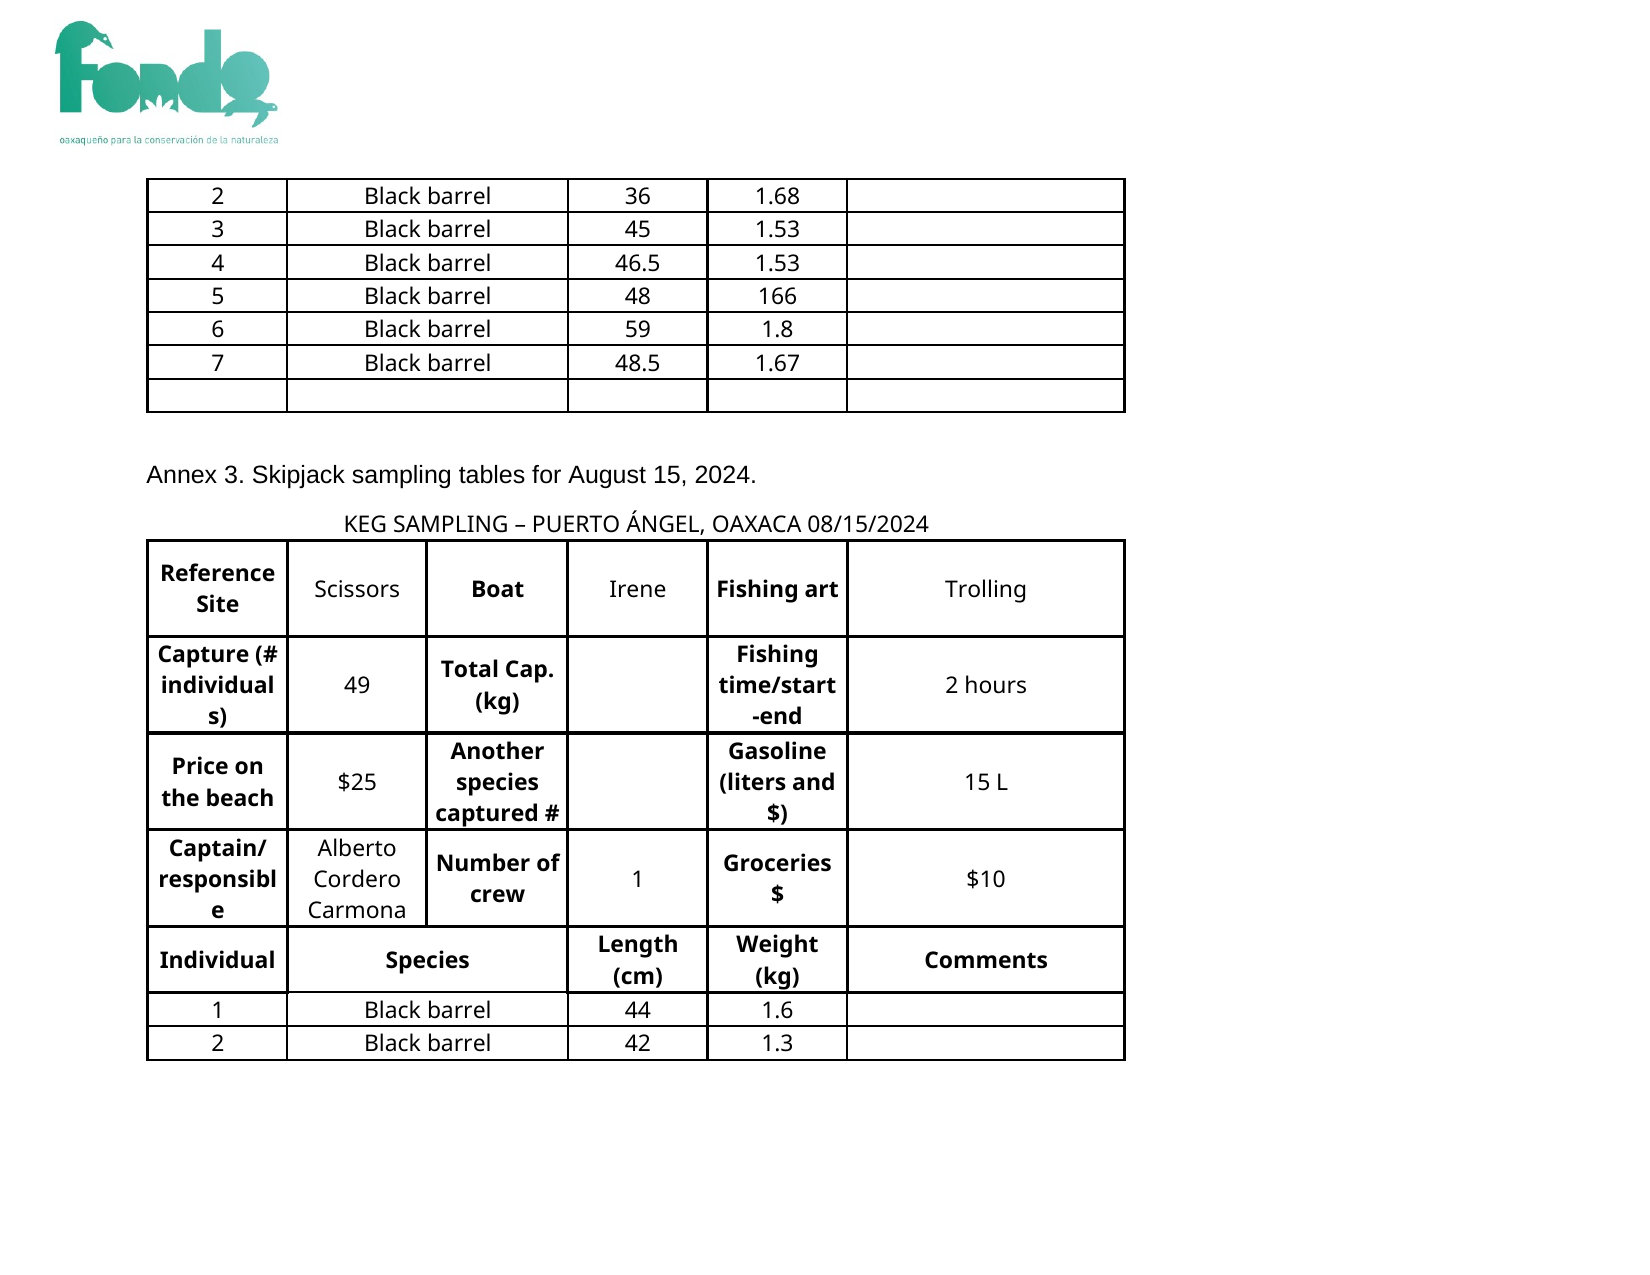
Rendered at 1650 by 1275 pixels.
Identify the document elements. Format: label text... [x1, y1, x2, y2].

table_cell Reference Site [149, 542, 286, 634]
table_cell 1.67 [709, 346, 846, 378]
table_cell 48.5 [569, 346, 706, 378]
table_cell 1.6 [709, 994, 846, 1025]
table_cell Black barrel [288, 1027, 567, 1058]
table_cell 1.8 [709, 313, 846, 344]
table_cell 1.53 [709, 213, 846, 244]
table_cell [848, 380, 1123, 411]
table_cell Comments [849, 928, 1123, 991]
table_cell 1.68 [709, 180, 846, 211]
table_cell Black barrel [288, 313, 567, 344]
table_cell Black barrel [288, 246, 567, 278]
table_cell [848, 246, 1123, 278]
table_cell 1.3 [709, 1027, 846, 1058]
table_cell Scissors [289, 542, 425, 634]
table_cell Black barrel [288, 280, 567, 311]
table_cell 15 L [849, 735, 1123, 828]
table_cell Black barrel [288, 993, 567, 1025]
table_cell Groceries $ [709, 831, 846, 925]
table_cell 36 [569, 180, 706, 211]
table_cell 42 [569, 1027, 706, 1058]
table_cell Boat [428, 542, 566, 634]
table_cell Individual [149, 928, 286, 991]
table_cell [848, 994, 1123, 1025]
table_cell Trolling [849, 542, 1123, 634]
table_cell 59 [569, 313, 706, 344]
text Annex 3. Skipjack sampling tables for August 15, 2024. [146, 461, 1481, 489]
table_cell Black barrel [288, 180, 567, 211]
table_cell 5 [149, 280, 286, 311]
table_cell [149, 380, 286, 411]
table_cell [709, 380, 846, 411]
table_cell Gasoline (liters and $) [709, 735, 846, 828]
table_cell 166 [709, 280, 846, 311]
table_cell Total Cap. (kg) [428, 638, 566, 731]
table_cell [288, 380, 567, 411]
table_cell Black barrel [288, 213, 567, 244]
table_cell [848, 346, 1123, 378]
table_cell 3 [149, 213, 286, 244]
table_cell $25 [289, 735, 425, 828]
table_cell 49 [289, 638, 425, 731]
table_cell Alberto Cordero Carmona [289, 831, 425, 925]
table_cell Captain/ responsible [149, 831, 286, 925]
table_cell 4 [149, 246, 286, 278]
table_cell [569, 380, 706, 411]
table_cell Irene [569, 542, 706, 634]
table_cell Black barrel [288, 346, 567, 378]
table_cell [848, 180, 1123, 211]
table_cell 1.53 [709, 246, 846, 278]
table_cell 46.5 [569, 246, 706, 278]
table_cell 48 [569, 280, 706, 311]
table_cell Price on the beach [149, 735, 286, 828]
table_cell [569, 638, 706, 731]
table_cell [569, 735, 706, 828]
table_cell Length (cm) [569, 928, 706, 991]
table_cell 2 hours [849, 638, 1123, 731]
table_cell 2 [149, 180, 286, 211]
table_cell $10 [849, 831, 1123, 925]
table_cell Fishing time/start-end [709, 638, 846, 731]
table_cell Another species captured # [428, 735, 566, 828]
picture [53, 17, 282, 147]
table_cell Number of crew [428, 831, 566, 925]
table_cell 44 [569, 994, 706, 1025]
table_cell 1 [149, 994, 286, 1025]
table_cell [848, 280, 1123, 311]
table_header KEG SAMPLING – PUERTO ÁNGEL, OAXACA 08/15/2024 [148, 508, 1125, 539]
table_cell [848, 213, 1123, 244]
table_cell 7 [149, 346, 286, 378]
table_cell Weight (kg) [709, 928, 846, 991]
table_cell Fishing art [709, 542, 846, 634]
table_cell 45 [569, 213, 706, 244]
table_cell [848, 313, 1123, 344]
table_cell 1 [569, 831, 706, 925]
table_cell Capture (# individuals) [149, 638, 286, 731]
table_cell Species [289, 928, 566, 991]
table_cell [848, 1027, 1123, 1058]
table_cell 6 [149, 313, 286, 344]
table_cell 2 [149, 1027, 286, 1058]
